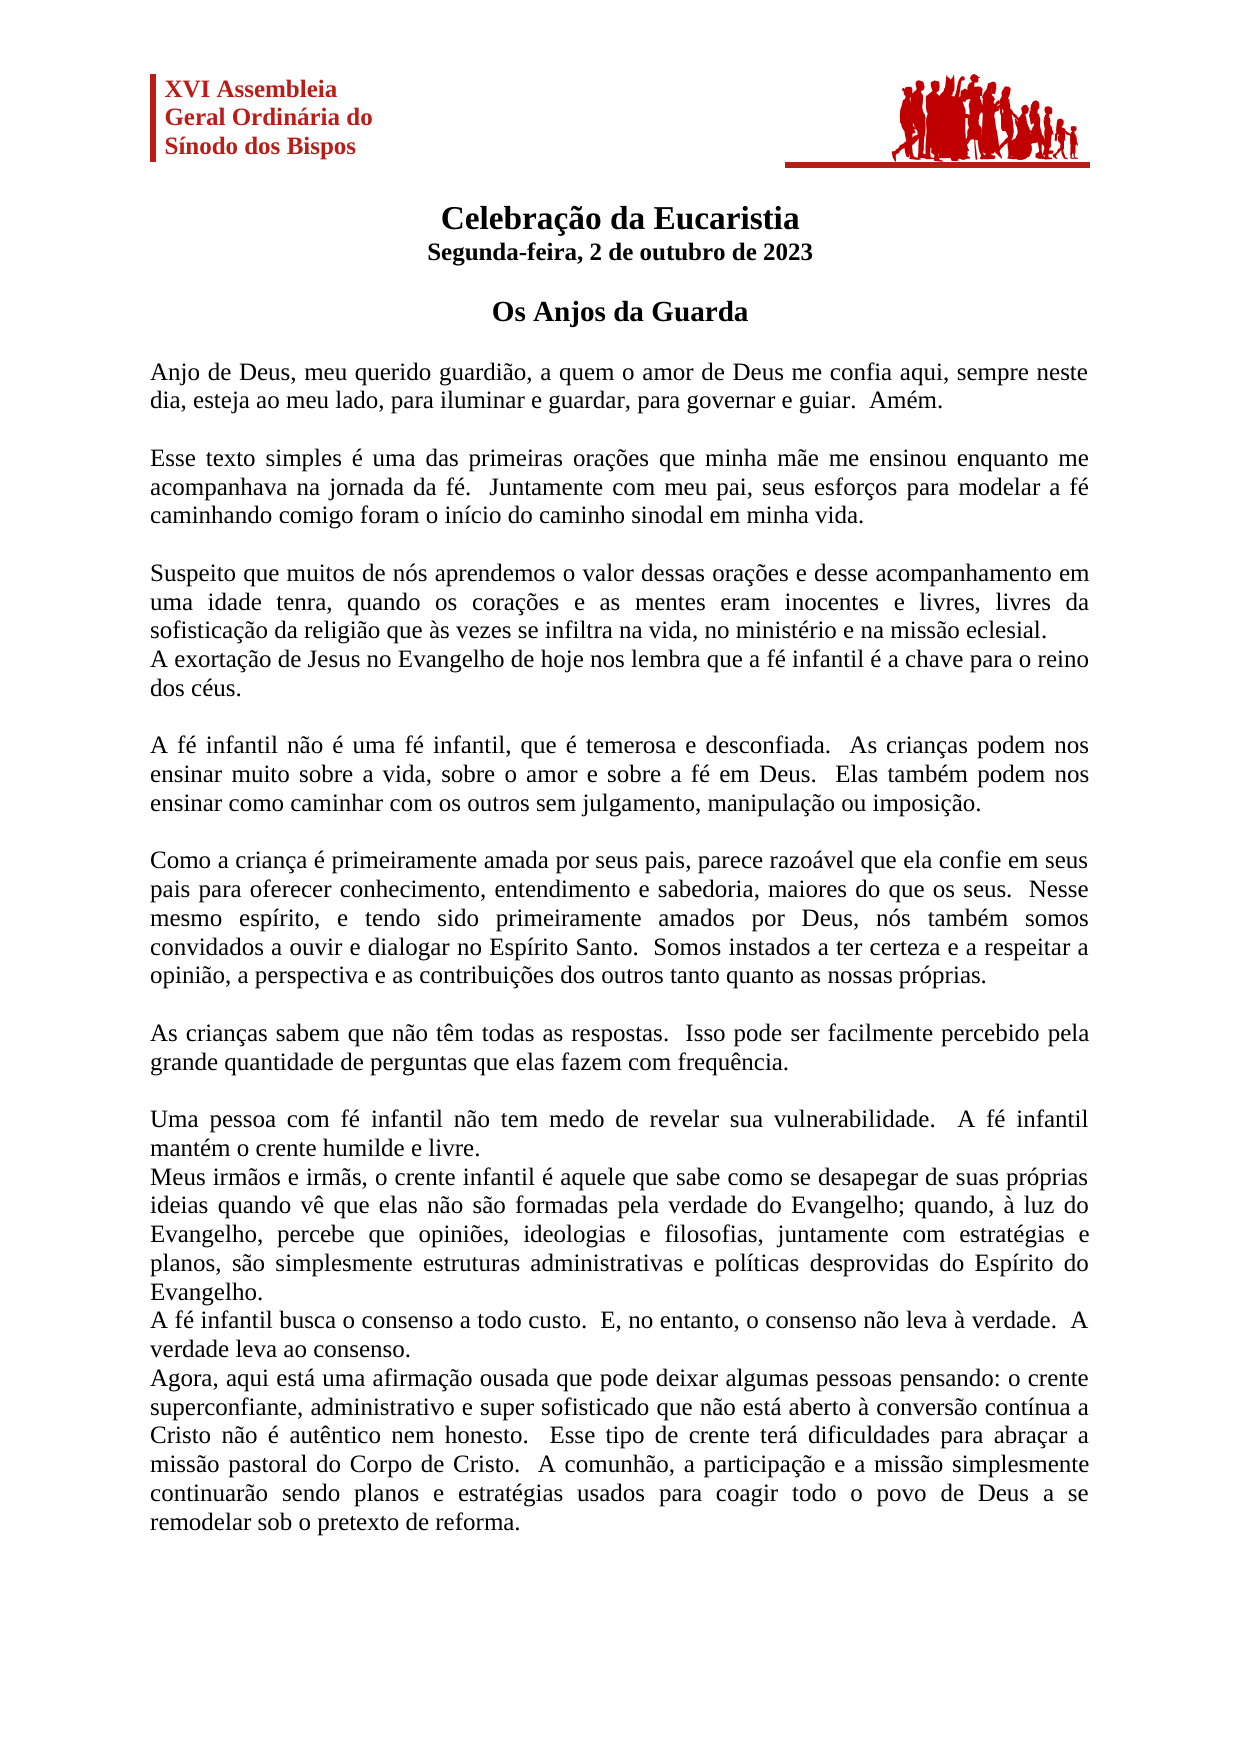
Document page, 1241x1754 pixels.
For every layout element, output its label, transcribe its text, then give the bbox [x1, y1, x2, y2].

text A exortação de Jesus no Evangelho de hoje nos lembra que a fé infantil é a chave para o reino dos céus. [150, 644, 1090, 702]
text Os Anjos da Guarda [150, 294, 1090, 328]
text Meus irmãos e irmãs, o crente infantil é aquele que sabe como se desapegar de suas próprias ideias quando vê que elas não são formadas pela verdade do Evangelho; quando, à luz do Evangelho, percebe que opiniões, ideologias e filosofias, juntamente com estratégias e planos, são simplesmente estruturas administrativas e políticas desprovidas do Espírito do Evangelho. [150, 1162, 1090, 1306]
text Como a criança é primeiramente amada por seus pais, parece razoável que ela confie em seus pais para oferecer conhecimento, entendimento e sabedoria, maiores do que os seus. Nesse mesmo espírito, e tendo sido primeiramente amados por Deus, nós também somos convidados a ouvir e dialogar no Espírito Santo. Somos instados a ter certeza e a respeitar a opinião, a perspectiva e as contribuições dos outros tanto quanto as nossas próprias. [150, 846, 1090, 989]
text Agora, aqui está uma afirmação ousada que pode deixar algumas pessoas pensando: o crente superconfiante, administrativo e super sofisticado que não está aberto à conversão contínua a Cristo não é autêntico nem honesto. Esse tipo de crente terá dificuldades para abraçar a missão pastoral do Corpo de Cristo. A comunhão, a participação e a missão simplesmente continuarão sendo planos e estratégias usados para coagir todo o povo de Deus a se remodelar sob o pretexto de reforma. [150, 1363, 1090, 1536]
text Segunda-feira, 2 de outubro de 2023 [150, 237, 1090, 266]
text A fé infantil não é uma fé infantil, que é temerosa e desconfiada. As crianças podem nos ensinar muito sobre a vida, sobre o amor e sobre a fé em Deus. Elas também podem nos ensinar como caminhar com os outros sem julgamento, manipulação ou imposição. [150, 731, 1090, 817]
text Celebração da Eucaristia [150, 199, 1090, 237]
text Anjo de Deus, meu querido guardião, a quem o amor de Deus me confia aqui, sempre neste dia, esteja ao meu lado, para iluminar e guardar, para governar e guiar. Amém. [150, 357, 1090, 414]
text A fé infantil busca o consenso a todo custo. E, no entanto, o consenso não leva à verdade. A verdade leva ao consenso. [150, 1306, 1090, 1363]
picture [891, 73, 1079, 162]
text As crianças sabem que não têm todas as respostas. Isso pode ser facilmente percebido pela grande quantidade de perguntas que elas fazem com frequência. [150, 1018, 1090, 1076]
text Esse texto simples é uma das primeiras orações que minha mãe me ensinou enquanto me acompanhava na jornada da fé. Juntamente com meu pai, seus esforços para modelar a fé caminhando comigo foram o início do caminho sinodal em minha vida. [150, 443, 1090, 529]
text Suspeito que muitos de nós aprendemos o valor dessas orações e desse acompanhamento em uma idade tenra, quando os corações e as mentes eram inocentes e livres, livres da sofisticação da religião que às vezes se infiltra na vida, no ministério e na missão eclesial. [150, 558, 1090, 644]
text Uma pessoa com fé infantil não tem medo de revelar sua vulnerabilidade. A fé infantil mantém o crente humilde e livre. [150, 1104, 1090, 1162]
